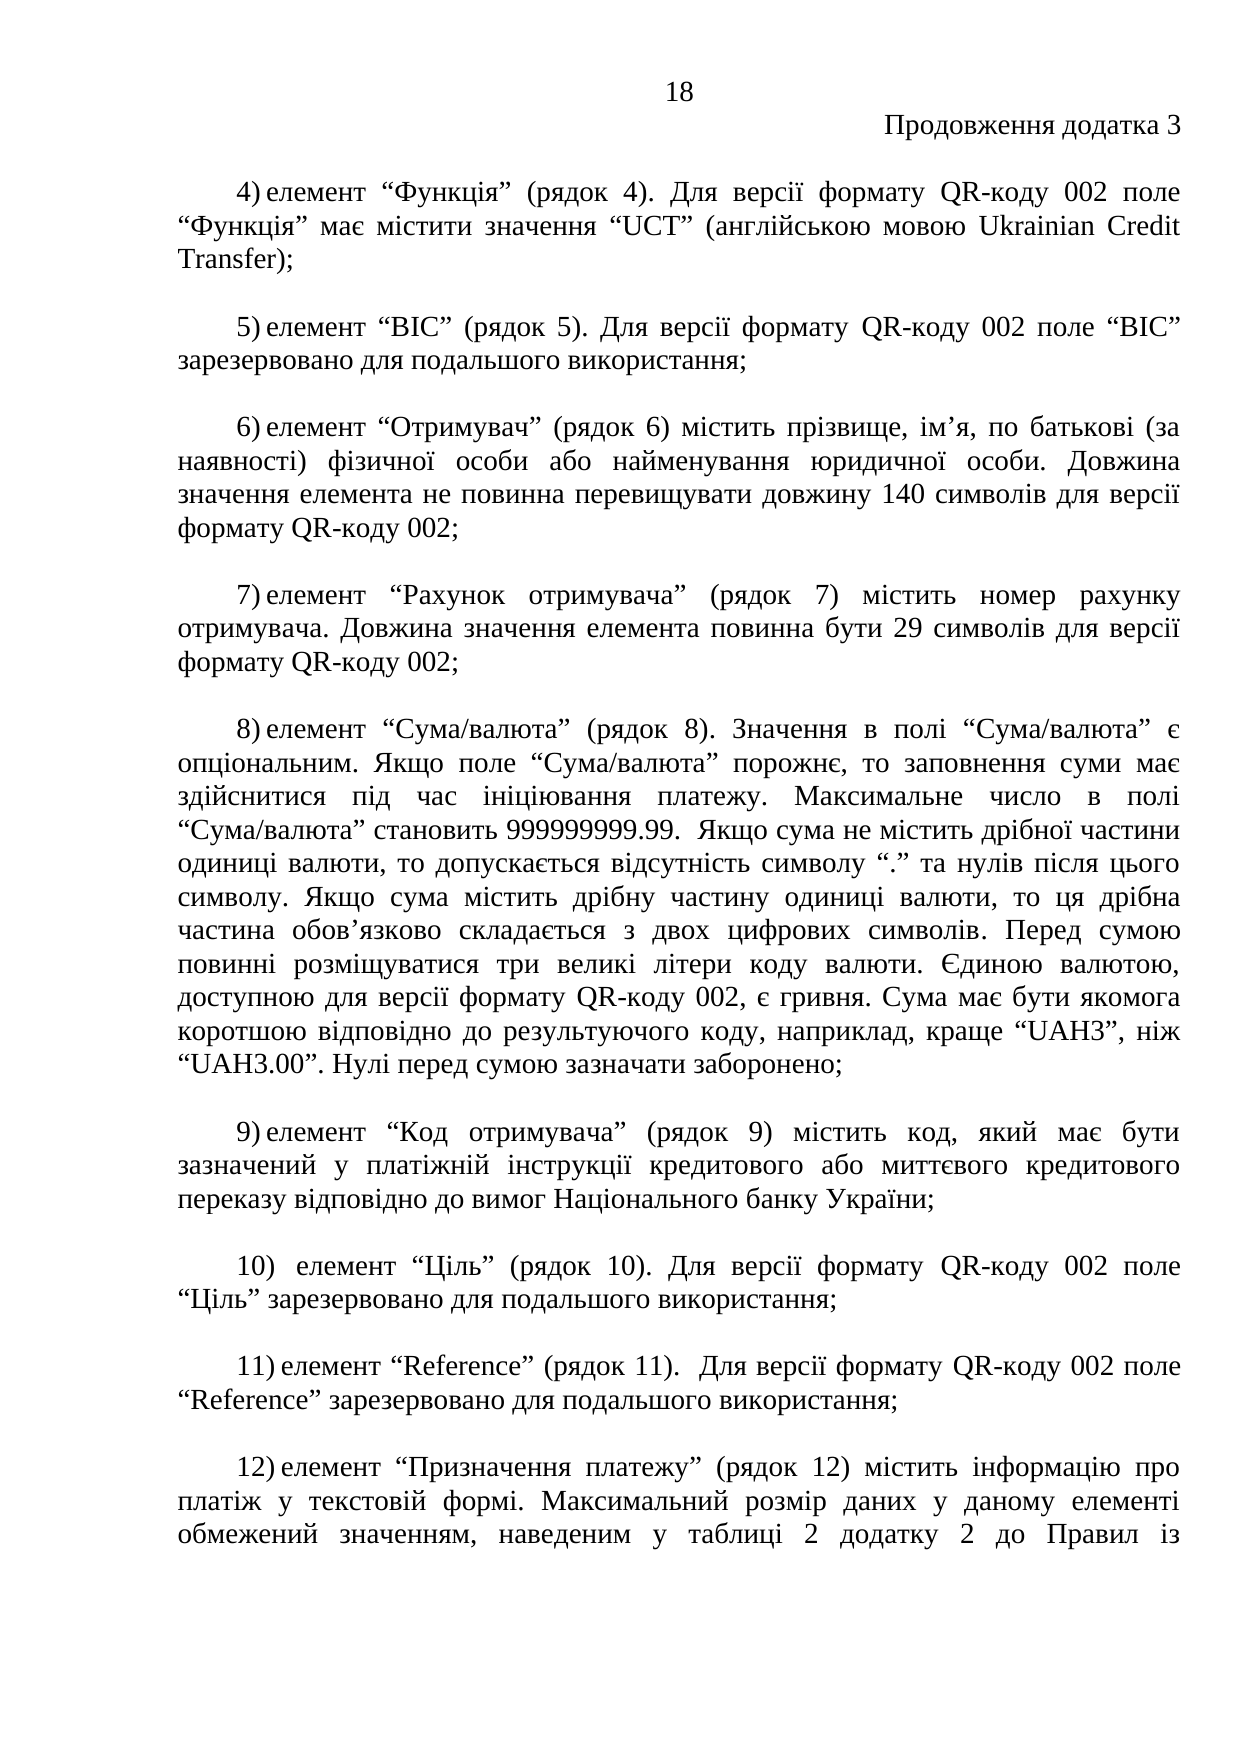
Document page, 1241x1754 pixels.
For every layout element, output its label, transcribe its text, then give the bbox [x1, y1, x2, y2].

list елемент “Отримувач” (рядок 6) містить прізвище, ім’я, по батькові (за наявності) фізичної особи або найменування юридичної особи. Довжина значення елемента не повинна перевищувати довжину 140 символів для версії формату QR-коду 002; [177, 409, 1181, 543]
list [177, 1449, 1181, 1550]
list елемент “Ціль” (рядок 10). Для версії формату QR-коду 002 поле “Ціль” зарезервовано для подальшого використання; [177, 1248, 1181, 1315]
list елемент “Функція” (рядок 4). Для версії формату QR-коду 002 поле “Функція” має містити значення “UCT” (англійською мовою Ukrainian Credit Transfer); [177, 174, 1181, 275]
list елемент “Код отримувача” (рядок 9) містить код, який має бути зазначений у платіжній інструкції кредитового або миттєвого кредитового переказу відповідно до вимог Національного банку України; [177, 1114, 1181, 1214]
list елемент “BIC” (рядок 5). Для версії формату QR-коду 002 поле “BIC” зарезервовано для подальшого використання; [177, 309, 1181, 376]
list елемент “Сума/валюта” (рядок 8). Значення в полі “Сума/валюта” є опціональним. Якщо поле “Сума/валюта” порожнє, то заповнення суми має здійснитися під час ініціювання платежу. Максимальне число в полі “Сума/валюта” становить 999999999.99. Якщо сума не містить дрібної частини одиниці валюти, то допускається відсутність символу “.” та нулів після цього символу. Якщо сума містить дрібну частину одиниці валюти, то ця дрібна частина обов’язково складається з двох цифрових символів. Перед сумою повинні розміщуватися три великі літери коду валюти. Єдиною валютою, доступною для версії формату QR-коду 002, є гривня. Cума має бути якомога коротшою відповідно до результуючого коду, наприклад, краще “UAH3”, ніж “UAH3.00”. Нулі перед сумою зазначати заборонено; [177, 711, 1181, 1080]
list елемент “Reference” (рядок 11). Для версії формату QR-коду 002 поле “Reference” зарезервовано для подальшого використання; [177, 1348, 1181, 1416]
list елемент “Рахунок отримувача” (рядок 7) містить номер рахунку отримувача. Довжина значення елемента повинна бути 29 символів для версії формату QR-коду 002; [177, 577, 1181, 678]
